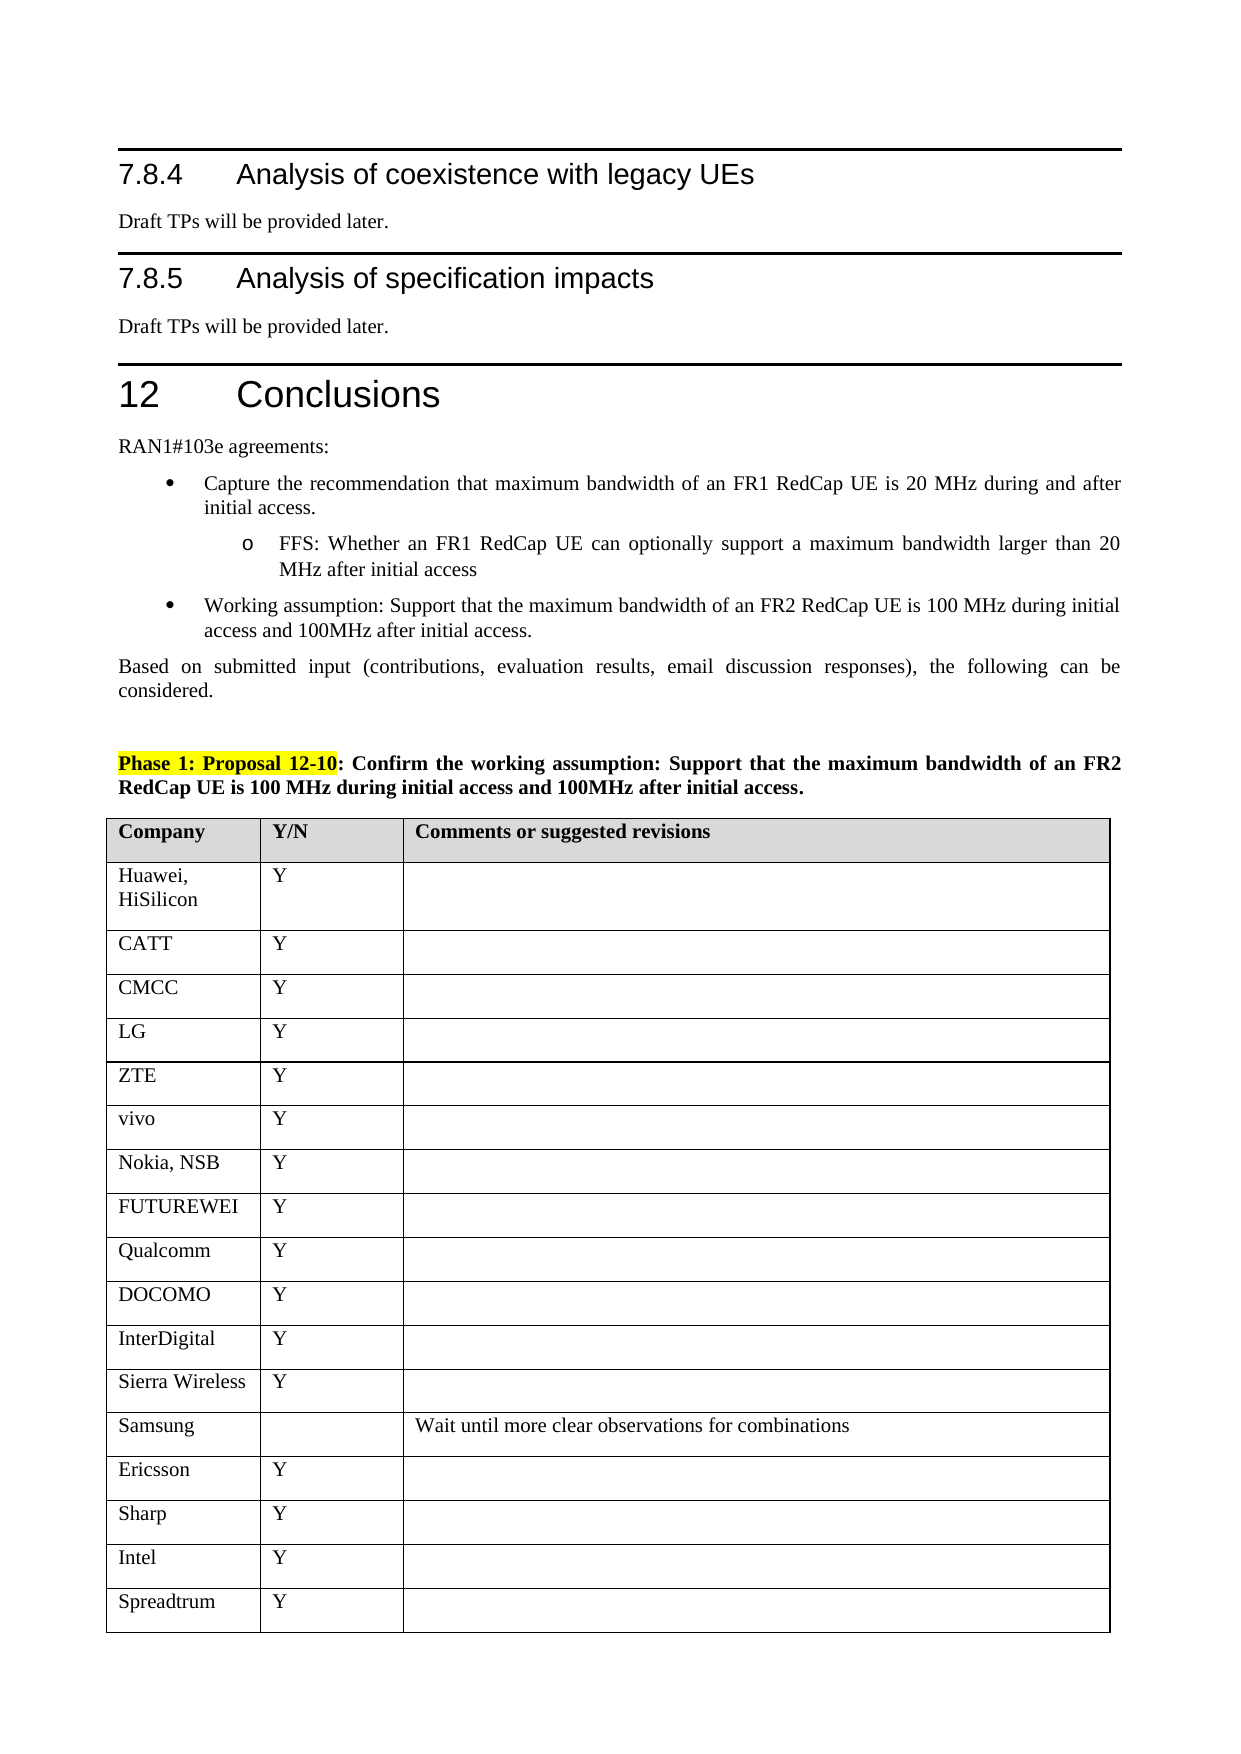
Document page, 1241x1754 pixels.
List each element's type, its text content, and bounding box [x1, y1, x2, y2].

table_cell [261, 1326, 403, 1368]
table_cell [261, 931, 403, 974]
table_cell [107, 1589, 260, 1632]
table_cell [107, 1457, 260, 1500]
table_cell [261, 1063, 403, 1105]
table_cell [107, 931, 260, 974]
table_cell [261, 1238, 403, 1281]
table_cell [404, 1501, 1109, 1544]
list FFS: Whether an FR1 RedCap UE can optionally support a maximum bandwidth larger than 20 MHz after initial access [241, 531, 1122, 581]
subtitle 7.8.4 Analysis of coexistence with legacy UEs [118, 151, 1122, 190]
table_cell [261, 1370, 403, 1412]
text Draft TPs will be provided later. [118, 209, 1122, 233]
text Draft TPs will be provided later. [118, 314, 1122, 338]
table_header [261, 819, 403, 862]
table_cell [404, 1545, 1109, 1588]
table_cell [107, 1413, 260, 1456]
list Capture the recommendation that maximum bandwidth of an FR1 RedCap UE is 20 MHz during and after initial access. [166, 471, 1122, 519]
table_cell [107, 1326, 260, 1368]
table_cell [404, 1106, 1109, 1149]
list Working assumption: Support that the maximum bandwidth of an FR2 RedCap UE is 100 MHz during initial access and 100MHz after initial access. [166, 593, 1122, 642]
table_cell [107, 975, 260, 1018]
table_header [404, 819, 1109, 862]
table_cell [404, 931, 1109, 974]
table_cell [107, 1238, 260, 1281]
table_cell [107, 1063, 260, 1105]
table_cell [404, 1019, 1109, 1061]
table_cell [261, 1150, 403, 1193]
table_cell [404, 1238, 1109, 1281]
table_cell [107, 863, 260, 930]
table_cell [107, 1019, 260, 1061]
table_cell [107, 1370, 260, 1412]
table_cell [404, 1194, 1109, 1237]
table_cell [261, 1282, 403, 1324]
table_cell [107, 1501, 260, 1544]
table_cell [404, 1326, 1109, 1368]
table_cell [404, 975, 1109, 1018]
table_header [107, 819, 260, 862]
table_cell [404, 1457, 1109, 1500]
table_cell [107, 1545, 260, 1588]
text RAN1#103e agreements: [118, 434, 1122, 458]
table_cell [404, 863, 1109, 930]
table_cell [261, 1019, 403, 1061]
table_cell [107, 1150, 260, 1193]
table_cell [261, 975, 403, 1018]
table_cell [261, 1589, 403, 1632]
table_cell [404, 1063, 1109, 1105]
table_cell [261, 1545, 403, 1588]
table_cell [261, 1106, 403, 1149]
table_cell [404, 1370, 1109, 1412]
subtitle 7.8.5 Analysis of specification impacts [118, 255, 1122, 295]
text Phase 1: Proposal 12-10: Confirm the working assumption: Support that the maximum bandwidth of an FR2 RedCap UE is 100 MHz during initial access and 100MHz after initial access. [118, 751, 1122, 799]
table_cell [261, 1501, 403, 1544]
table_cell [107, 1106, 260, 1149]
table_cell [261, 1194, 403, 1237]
text Based on submitted input (contributions, evaluation results, email discussion responses), the following can be considered. [118, 654, 1122, 702]
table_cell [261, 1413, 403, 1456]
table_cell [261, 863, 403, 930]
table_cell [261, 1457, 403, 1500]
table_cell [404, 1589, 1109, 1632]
subtitle 12 Conclusions [118, 366, 1122, 415]
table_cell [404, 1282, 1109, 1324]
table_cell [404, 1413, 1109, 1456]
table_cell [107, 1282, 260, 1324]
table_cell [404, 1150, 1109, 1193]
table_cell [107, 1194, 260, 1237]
